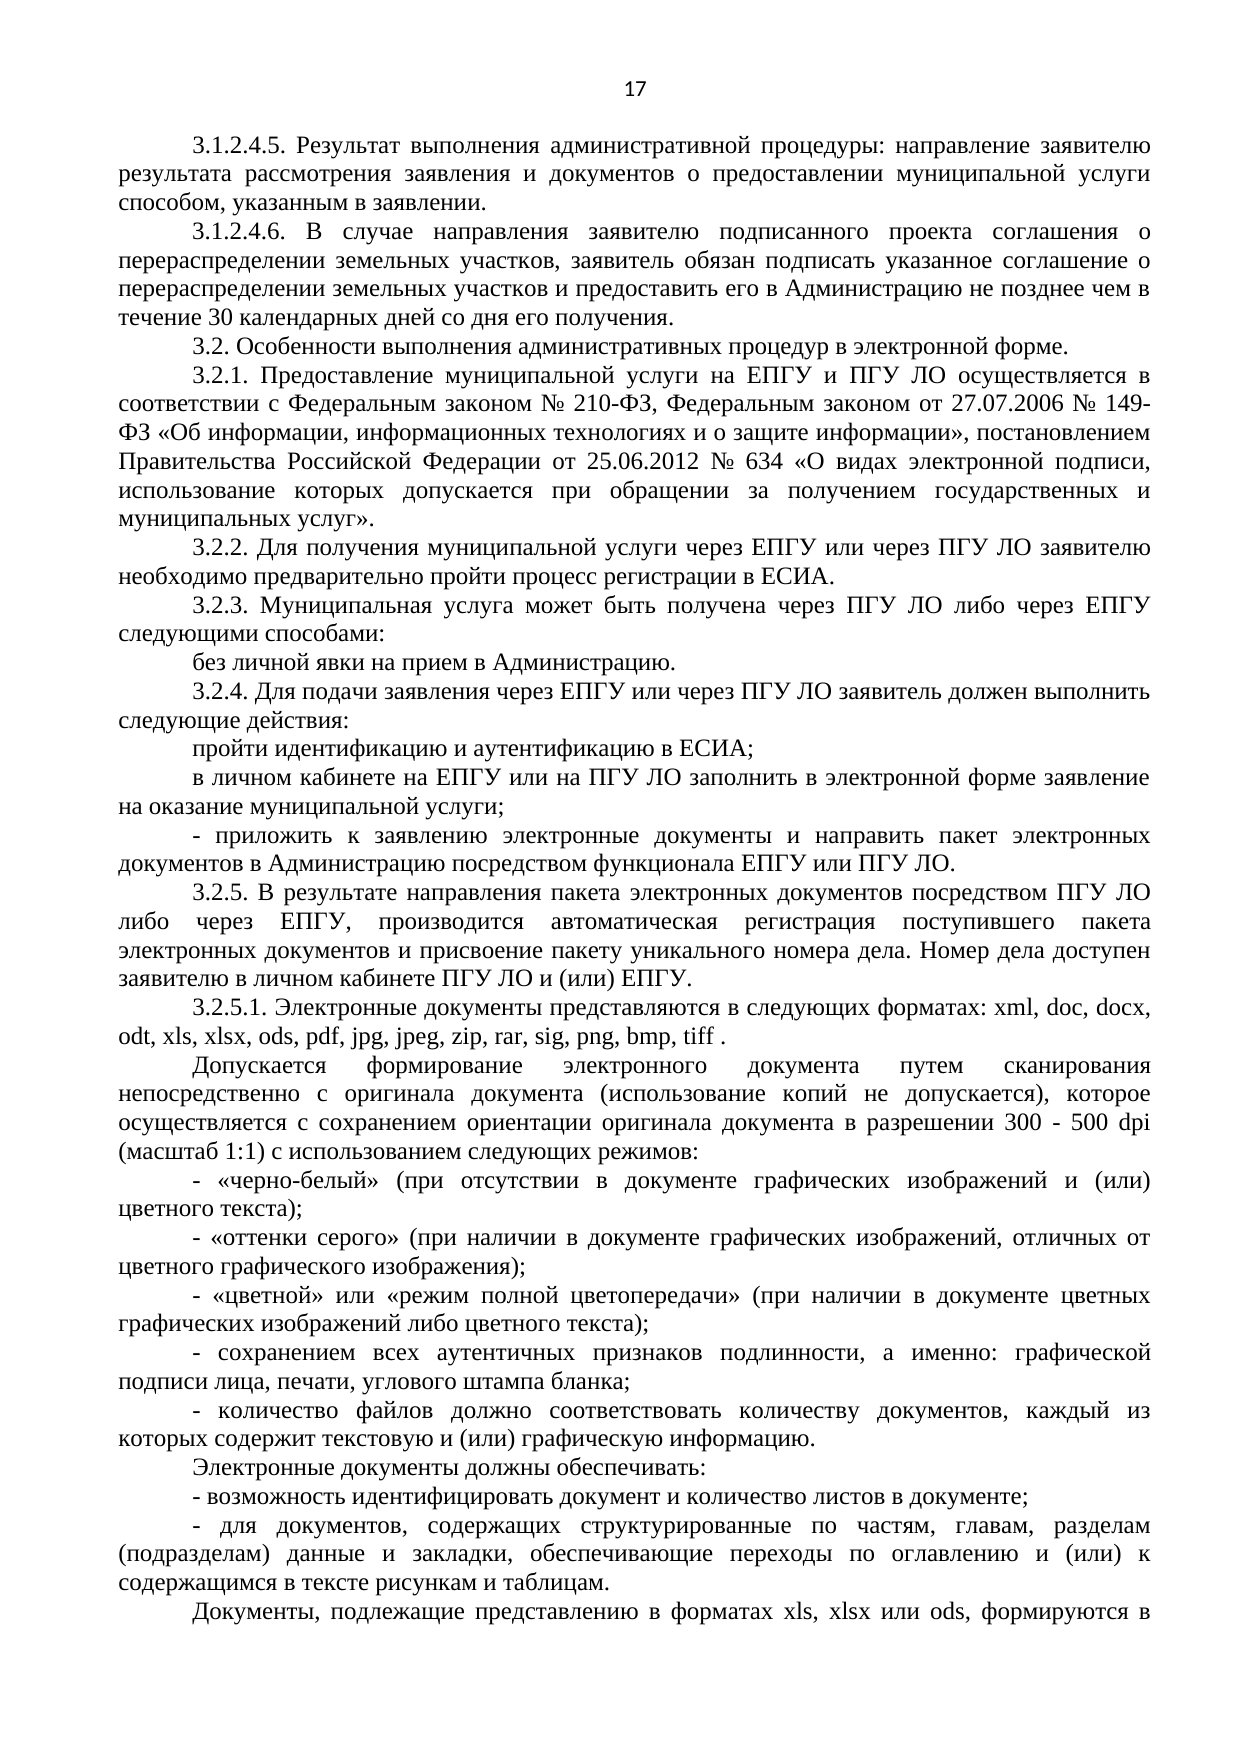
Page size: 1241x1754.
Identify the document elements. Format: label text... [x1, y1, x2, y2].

text в личном кабинете на ЕПГУ или на ПГУ ЛО заполнить в электронной форме заявление на оказание муниципальной услуги; [118, 762, 1152, 820]
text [118, 1596, 1152, 1625]
text - приложить к заявлению электронные документы и направить пакет электронных документов в Администрацию посредством функционала ЕПГУ или ПГУ ЛО. [118, 820, 1152, 877]
text пройти идентификацию и аутентификацию в ЕСИА; [118, 733, 1152, 762]
text - «черно-белый» (при отсутствии в документе графических изображений и (или) цветного текста); [118, 1165, 1152, 1222]
text - сохранением всех аутентичных признаков подлинности, а именно: графической подписи лица, печати, углового штампа бланка; [118, 1337, 1152, 1395]
text без личной явки на прием в Администрацию. [118, 647, 1152, 676]
text - количество файлов должно соответствовать количеству документов, каждый из которых содержит текстовую и (или) графическую информацию. [118, 1395, 1152, 1452]
text - «цветной» или «режим полной цветопередачи» (при наличии в документе цветных графических изображений либо цветного текста); [118, 1280, 1152, 1337]
text 3.2.2. Для получения муниципальной услуги через ЕПГУ или через ПГУ ЛО заявителю необходимо предварительно пройти процесс регистрации в ЕСИА. [118, 532, 1152, 590]
text - возможность идентифицировать документ и количество листов в документе; [118, 1481, 1152, 1510]
text Допускается формирование электронного документа путем сканирования непосредственно с оригинала документа (использование копий не допускается), которое осуществляется с сохранением ориентации оригинала документа в разрешении 300 - 500 dpi (масштаб 1:1) с использованием следующих режимов: [118, 1050, 1152, 1165]
text 3.2.1. Предоставление муниципальной услуги на ЕПГУ и ПГУ ЛО осуществляется в соответствии с Федеральным законом № 210-ФЗ, Федеральным законом от 27.07.2006 № 149-ФЗ «Об информации, информационных технологиях и о защите информации», постановлением Правительства Российской Федерации от 25.06.2012 № 634 «О видах электронной подписи, использование которых допускается при обращении за получением государственных и муниципальных услуг». [118, 360, 1152, 532]
text - «оттенки серого» (при наличии в документе графических изображений, отличных от цветного графического изображения); [118, 1222, 1152, 1280]
text 3.2.5.1. Электронные документы представляются в следующих форматах: xml, doc, docx, odt, xls, xlsx, ods, pdf, jpg, jpeg, zip, rar, sig, png, bmp, tiff . [118, 992, 1152, 1050]
text 3.2.5. В результате направления пакета электронных документов посредством ПГУ ЛО либо через ЕПГУ, производится автоматическая регистрация поступившего пакета электронных документов и присвоение пакету уникального номера дела. Номер дела доступен заявителю в личном кабинете ПГУ ЛО и (или) ЕПГУ. [118, 877, 1152, 992]
text 3.2. Особенности выполнения административных процедур в электронной форме. [118, 331, 1152, 360]
text 3.2.3. Муниципальная услуга может быть получена через ПГУ ЛО либо через ЕПГУ следующими способами: [118, 590, 1152, 647]
text Электронные документы должны обеспечивать: [118, 1452, 1152, 1481]
text 3.1.2.4.6. В случае направления заявителю подписанного проекта соглашения о перераспределении земельных участков, заявитель обязан подписать указанное соглашение о перераспределении земельных участков и предоставить его в Администрацию не позднее чем в течение 30 календарных дней со дня его получения. [118, 216, 1152, 331]
text - для документов, содержащих структурированные по частям, главам, разделам (подразделам) данные и закладки, обеспечивающие переходы по оглавлению и (или) к содержащимся в тексте рисункам и таблицам. [118, 1510, 1152, 1596]
text 3.1.2.4.5. Результат выполнения административной процедуры: направление заявителю результата рассмотрения заявления и документов о предоставлении муниципальной услуги способом, указанным в заявлении. [118, 130, 1152, 216]
text 3.2.4. Для подачи заявления через ЕПГУ или через ПГУ ЛО заявитель должен выполнить следующие действия: [118, 676, 1152, 733]
